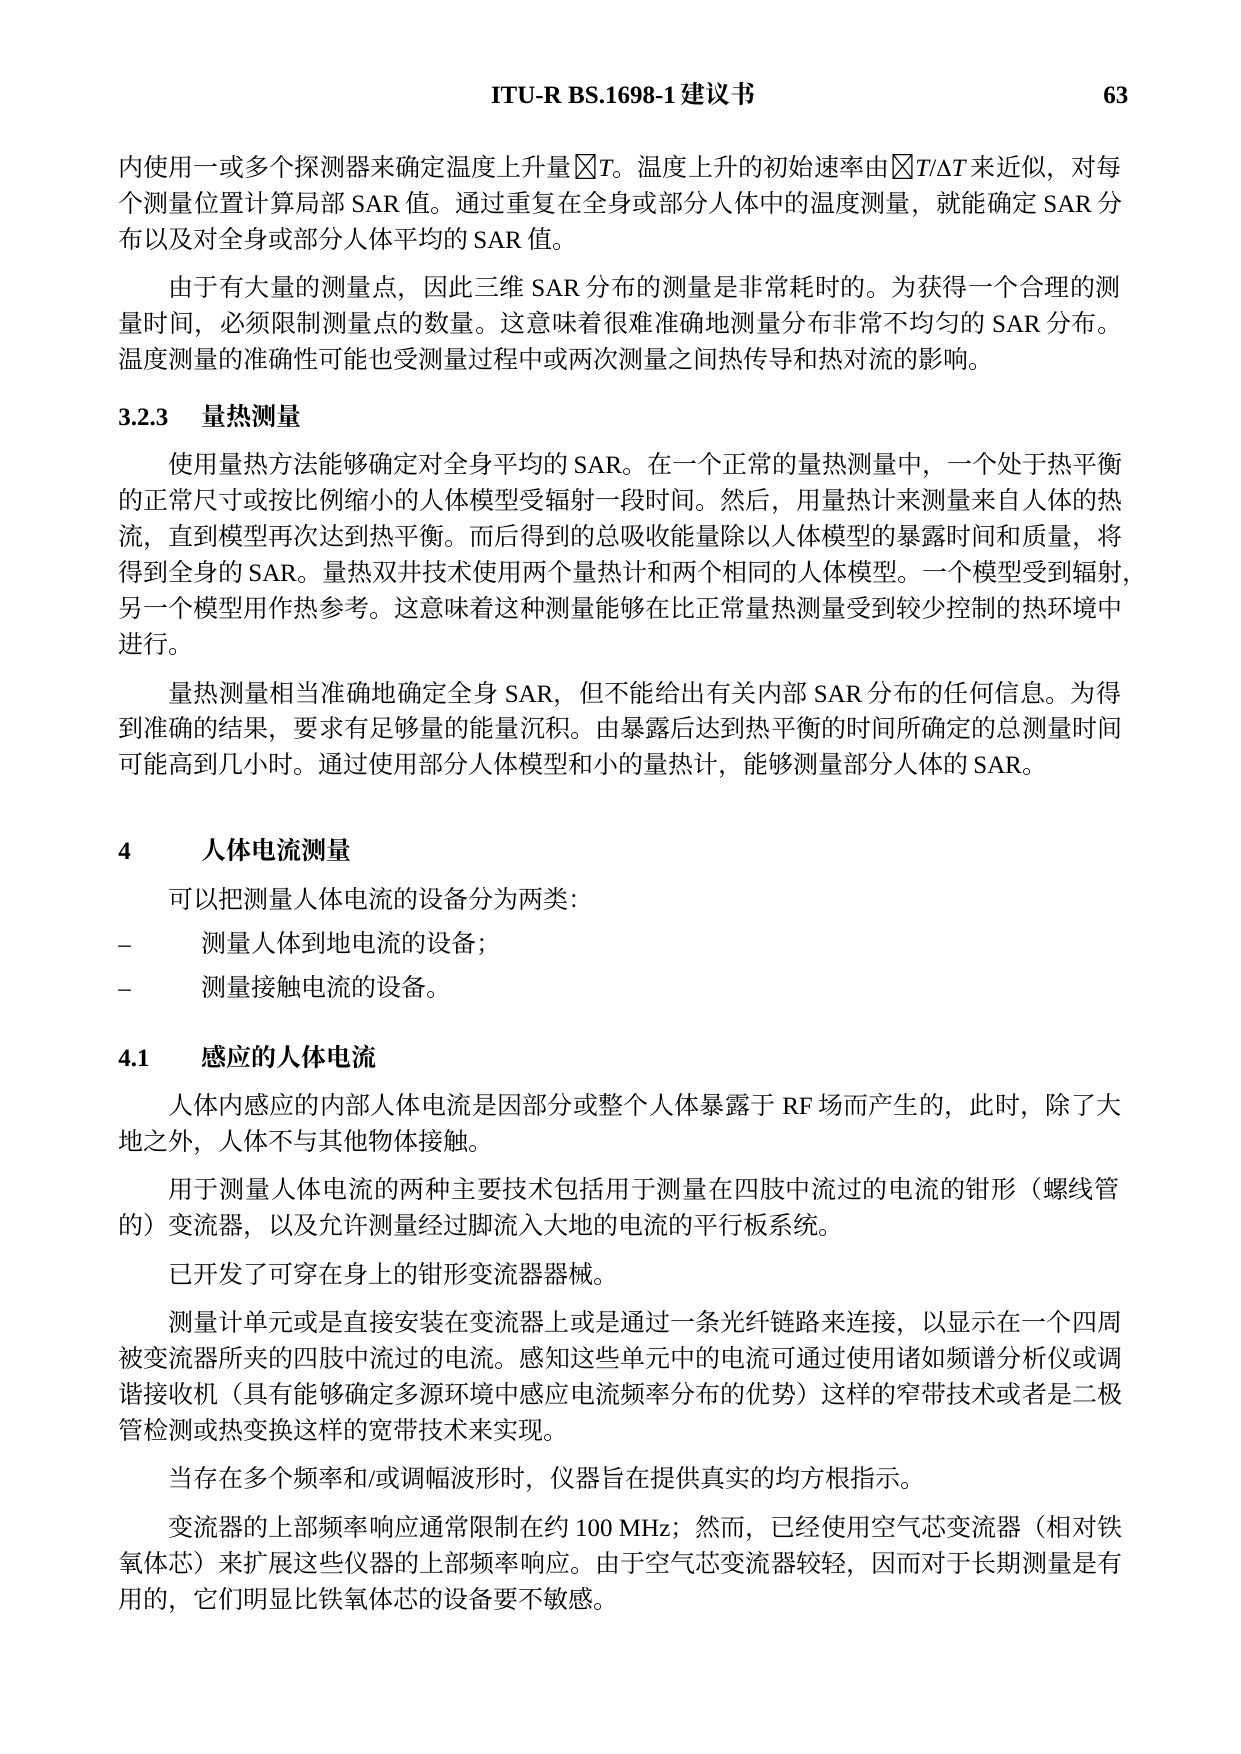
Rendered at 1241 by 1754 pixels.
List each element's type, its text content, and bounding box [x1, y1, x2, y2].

text 测量计单元或是直接安装在变流器上或是通过一条光纤链路来连接，以显示在一个四周被变流器所夹的四肢中流过的电流。感知这些单元中的电流可通过使用诸如频谱分析仪或调谐接收机（具有能够确定多源环境中感应电流频率分布的优势）这样的窄带技术或者是二极管检测或热变换这样的宽带技术来实现。 [118, 1303, 1122, 1447]
text 用于测量人体电流的两种主要技术包括用于测量在四肢中流过的电流的钳形（螺线管的）变流器，以及允许测量经过脚流入大地的电流的平行板系统。 [118, 1170, 1122, 1242]
text 量热测量相当准确地确定全身SAR，但不能给出有关内部SAR分布的任何信息。为得到准确的结果，要求有足够量的能量沉积。由暴露后达到热平衡的时间所确定的总测量时间可能高到几小时。通过使用部分人体模型和小的量热计，能够测量部分人体的SAR。 [118, 673, 1122, 781]
text – 测量接触电流的设备。 [118, 968, 1122, 1004]
text 已开发了可穿在身上的钳形变流器器械。 [118, 1254, 1122, 1290]
text 可以把测量人体电流的设备分为两类： [118, 879, 1122, 915]
subtitle 4.1 感应的人体电流 [118, 1037, 1122, 1073]
text 使用量热方法能够确定对全身平均的SAR。在一个正常的量热测量中，一个处于热平衡的正常尺寸或按比例缩小的人体模型受辐射一段时间。然后，用量热计来测量来自人体的热流，直到模型再次达到热平衡。而后得到的总吸收能量除以人体模型的暴露时间和质量，将得到全身的SAR。量热双井技术使用两个量热计和两个相同的人体模型。一个模型受到辐射，另一个模型用作热参考。这意味着这种测量能够在比正常量热测量受到较少控制的热环境中进行。 [118, 445, 1122, 661]
text 当存在多个频率和/或调幅波形时，仪器旨在提供真实的均方根指示。 [118, 1459, 1122, 1495]
text 由于有大量的测量点，因此三维SAR分布的测量是非常耗时的。为获得一个合理的测量时间，必须限制测量点的数量。这意味着很难准确地测量分布非常不均匀的SAR分布。温度测量的准确性可能也受测量过程中或两次测量之间热传导和热对流的影响。 [118, 268, 1122, 376]
text 人体内感应的内部人体电流是因部分或整个人体暴露于RF场而产生的，此时，除了大地之外，人体不与其他物体接触。 [118, 1086, 1122, 1158]
text – 测量人体到地电流的设备； [118, 924, 1122, 960]
text 变流器的上部频率响应通常限制在约100 MHz；然而，已经使用空气芯变流器（相对铁氧体芯）来扩展这些仪器的上部频率响应。由于空气芯变流器较轻，因而对于长期测量是有用的，它们明显比铁氧体芯的设备要不敏感。 [118, 1508, 1122, 1615]
subtitle 4 人体电流测量 [118, 831, 1122, 867]
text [118, 148, 1122, 256]
subtitle 3.2.3 量热测量 [118, 397, 1122, 433]
